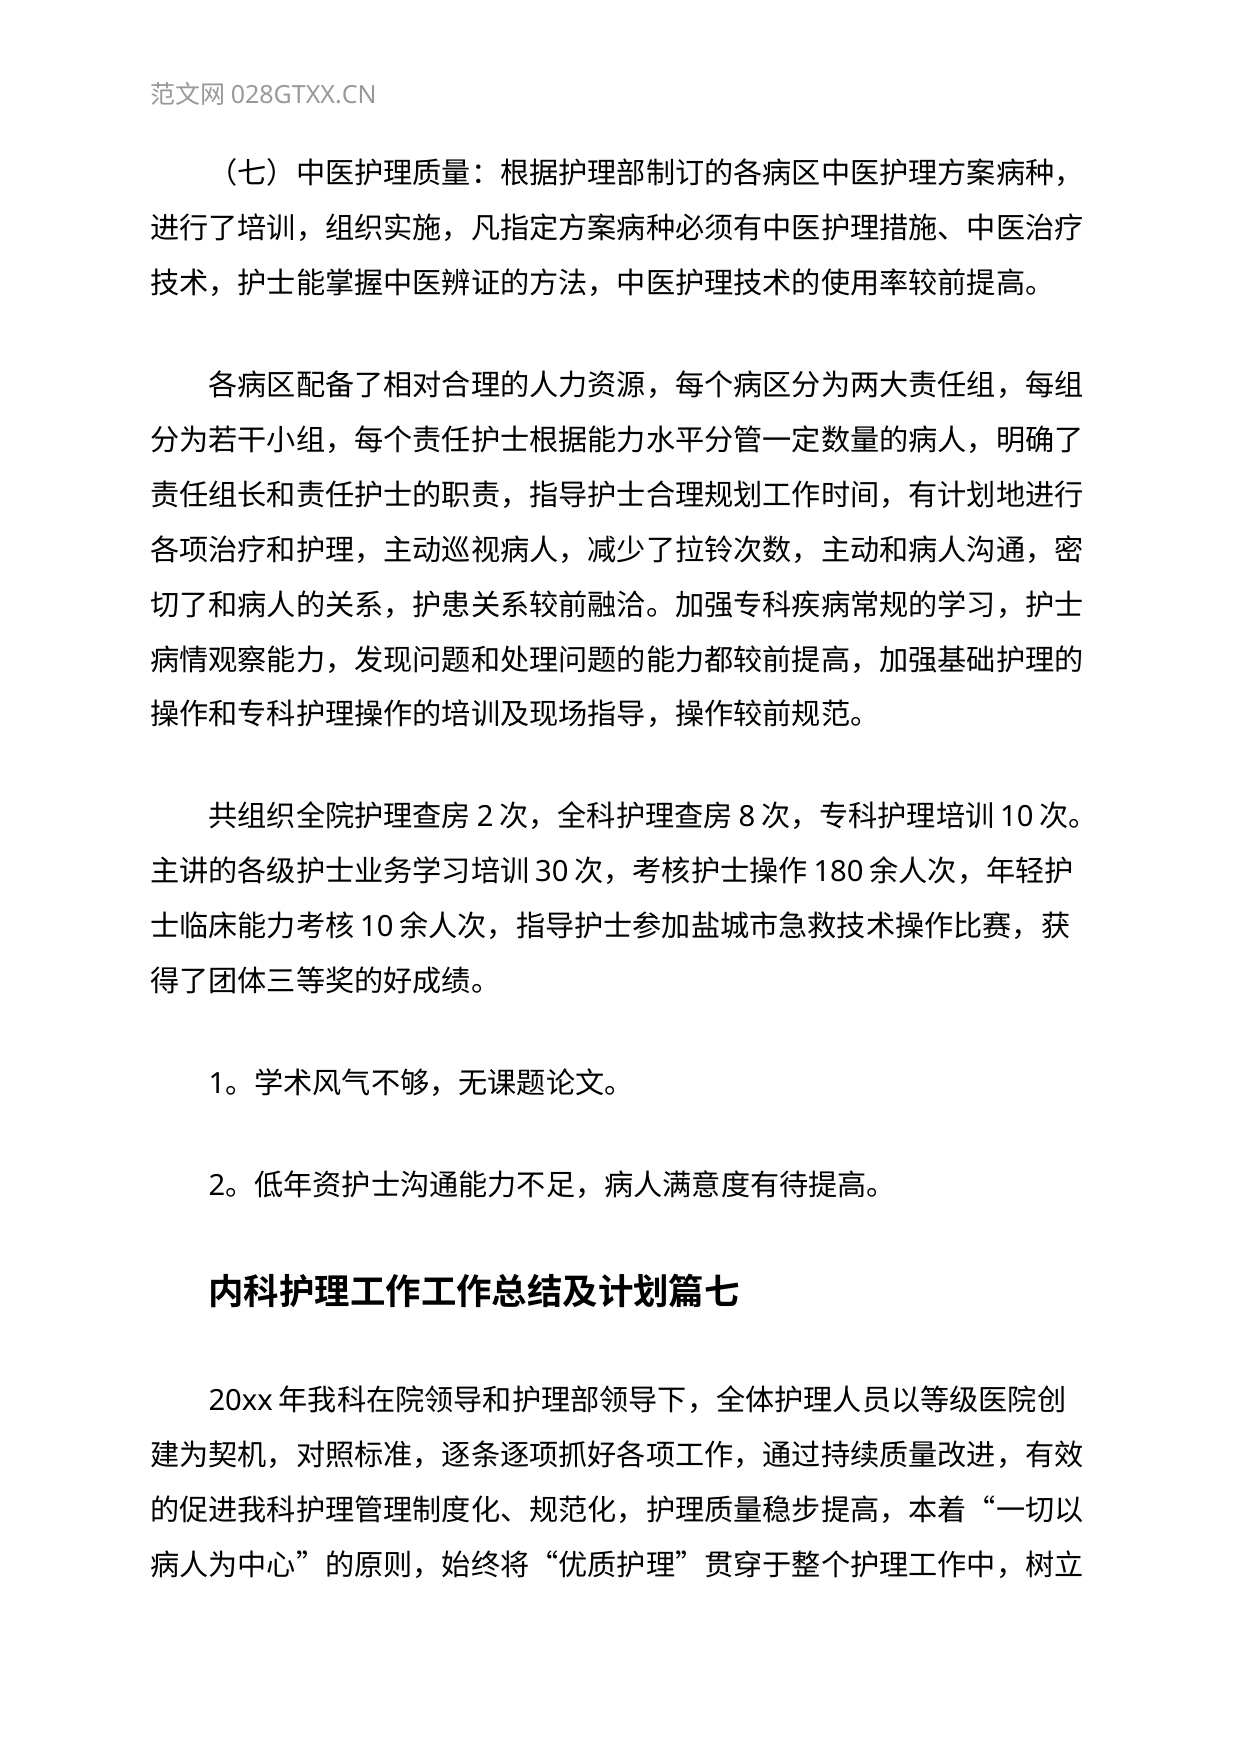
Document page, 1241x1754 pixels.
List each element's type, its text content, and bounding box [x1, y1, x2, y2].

text 内科护理工作工作总结及计划篇七 [150, 1263, 1090, 1315]
text 共组织全院护理查房2次，全科护理查房8次，专科护理培训10次。主讲的各级护士业务学习培训30次，考核护士操作180余人次，年轻护士临床能力考核10余人次，指导护士参加盐城市急救技术操作比赛，获得了团体三等奖的好成绩。 [150, 793, 1090, 1000]
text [150, 1377, 1090, 1584]
text （七）中医护理质量：根据护理部制订的各病区中医护理方案病种，进行了培训，组织实施，凡指定方案病种必须有中医护理措施、中医治疗技术，护士能掌握中医辨证的方法，中医护理技术的使用率较前提高。 [150, 150, 1090, 302]
text 各病区配备了相对合理的人力资源，每个病区分为两大责任组，每组分为若干小组，每个责任护士根据能力水平分管一定数量的病人，明确了责任组长和责任护士的职责，指导护士合理规划工作时间，有计划地进行各项治疗和护理，主动巡视病人，减少了拉铃次数，主动和病人沟通，密切了和病人的关系，护患关系较前融洽。加强专科疾病常规的学习，护士病情观察能力，发现问题和处理问题的能力都较前提高，加强基础护理的操作和专科护理操作的培训及现场指导，操作较前规范。 [150, 362, 1090, 733]
text 2。低年资护士沟通能力不足，病人满意度有待提高。 [150, 1161, 1090, 1204]
text 1。学术风气不够，无课题论文。 [150, 1059, 1090, 1102]
